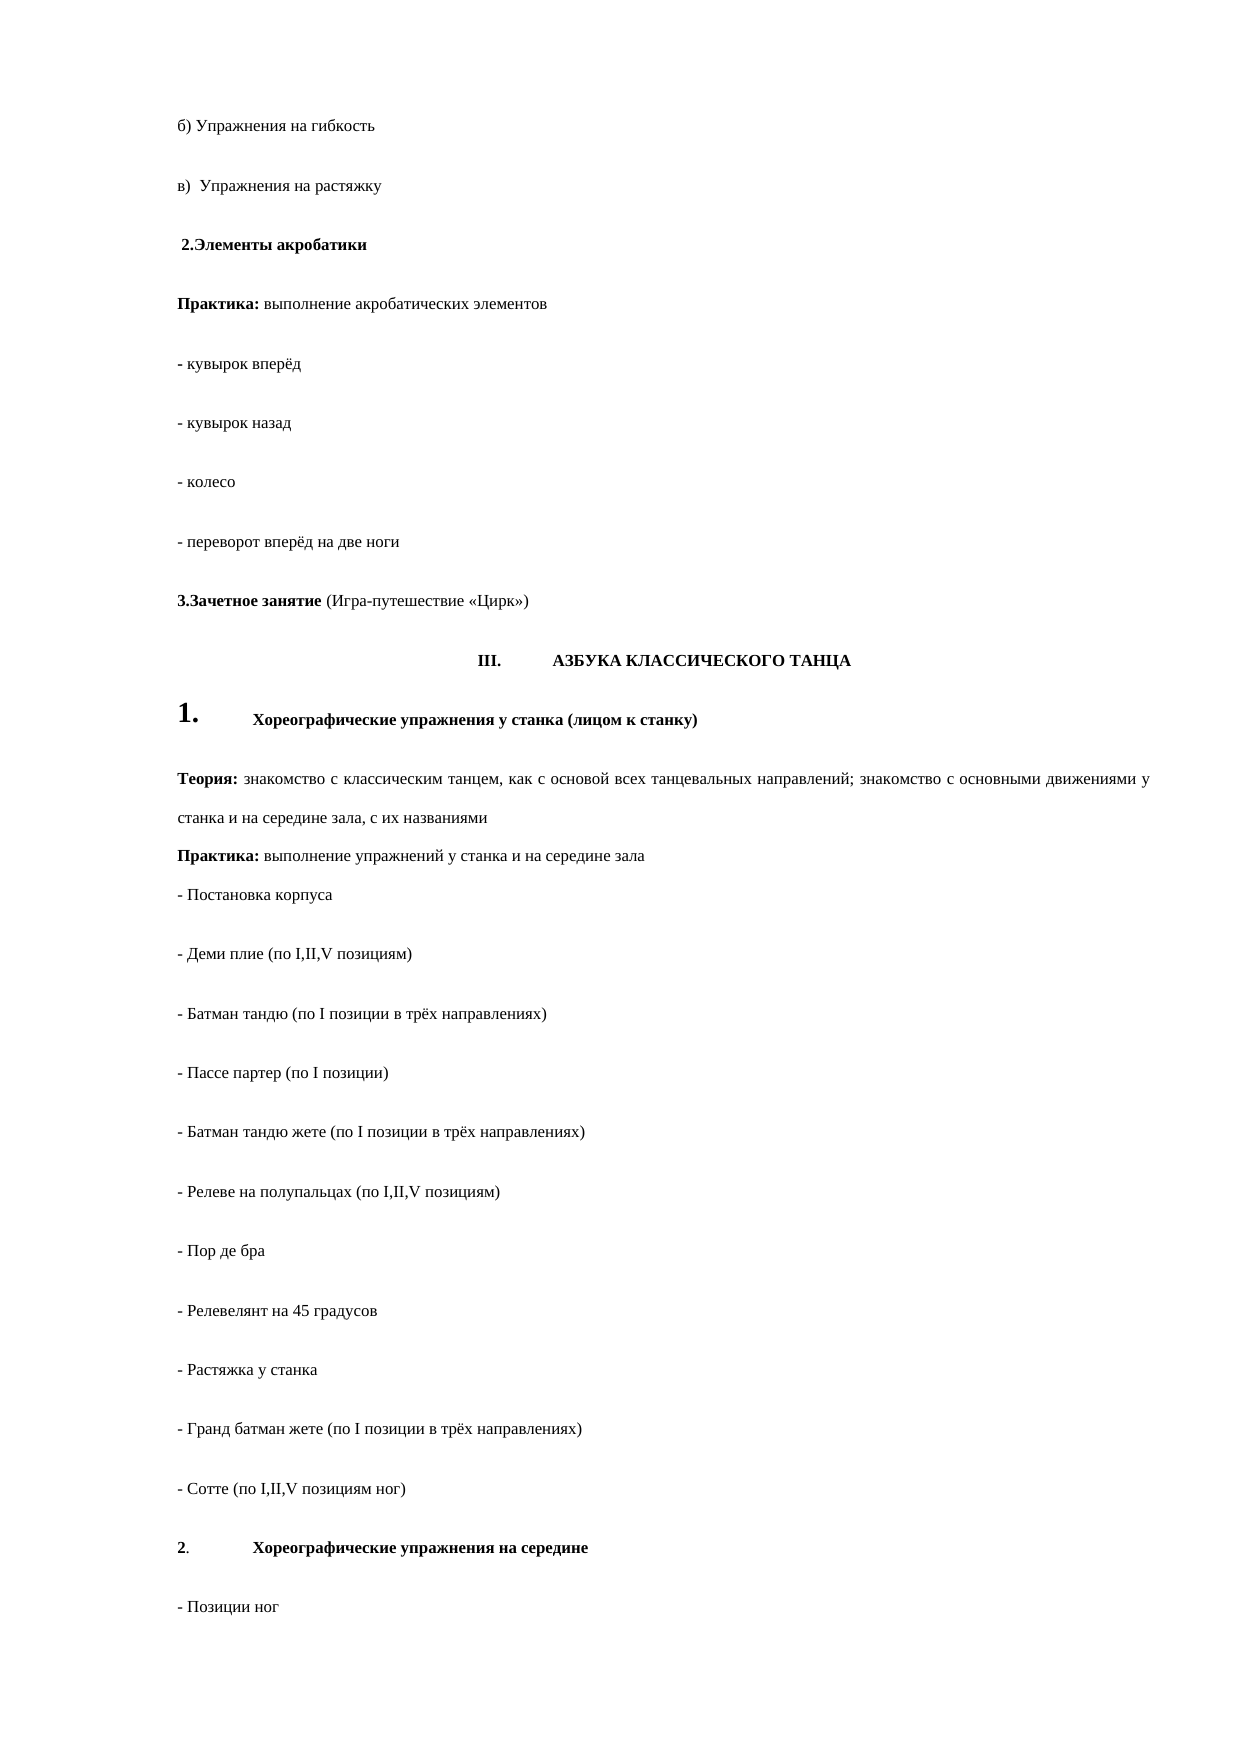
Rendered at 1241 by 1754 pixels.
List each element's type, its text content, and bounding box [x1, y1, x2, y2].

list Хореографические упражнения у станка (лицом к станку) [177, 696, 1152, 729]
text б) Упражнения на гибкость [177, 102, 1152, 135]
text в) Упражнения на растяжку [177, 161, 1152, 195]
text Теория: знакомство с классическим танцем, как с основой всех танцевальных направлений; знакомство с основными движениями у станка и на середине зала, с их названиями [177, 755, 1152, 827]
text - Гранд батман жете (по I позиции в трёх направлениях) [177, 1405, 1152, 1438]
text - Деми плие (по I,II,V позициям) [177, 930, 1152, 963]
text Практика: выполнение акробатических элементов [177, 280, 1152, 313]
text - Релеве на полупальцах (по I,II,V позициям) [177, 1167, 1152, 1201]
text - Постановка корпуса [177, 871, 1152, 904]
text III. АЗБУКА КЛАССИЧЕСКОГО ТАНЦА [177, 636, 1152, 670]
text Практика: выполнение упражнений у станка и на середине зала [177, 832, 1152, 866]
text - Растяжка у станка [177, 1346, 1152, 1379]
text - кувырок вперёд [177, 339, 1152, 373]
text - кувырок назад [177, 399, 1152, 432]
text - Батман тандю (по I позиции в трёх направлениях) [177, 989, 1152, 1023]
text - Позиции ног [177, 1583, 1152, 1617]
text 3.Зачетное занятие (Игра-путешествие «Цирк») [177, 577, 1152, 610]
text - Пассе партер (по I позиции) [177, 1049, 1152, 1082]
text - переворот вперёд на две ноги [177, 517, 1152, 551]
text 2.Элементы акробатики [177, 221, 1152, 254]
text - Сотте (по I,II,V позициям ног) [177, 1464, 1152, 1498]
text - Релевелянт на 45 градусов [177, 1286, 1152, 1320]
text 2. Хореографические упражнения на середине [177, 1524, 1152, 1557]
text - колесо [177, 458, 1152, 492]
text - Пор де бра [177, 1227, 1152, 1260]
text - Батман тандю жете (по I позиции в трёх направлениях) [177, 1108, 1152, 1142]
